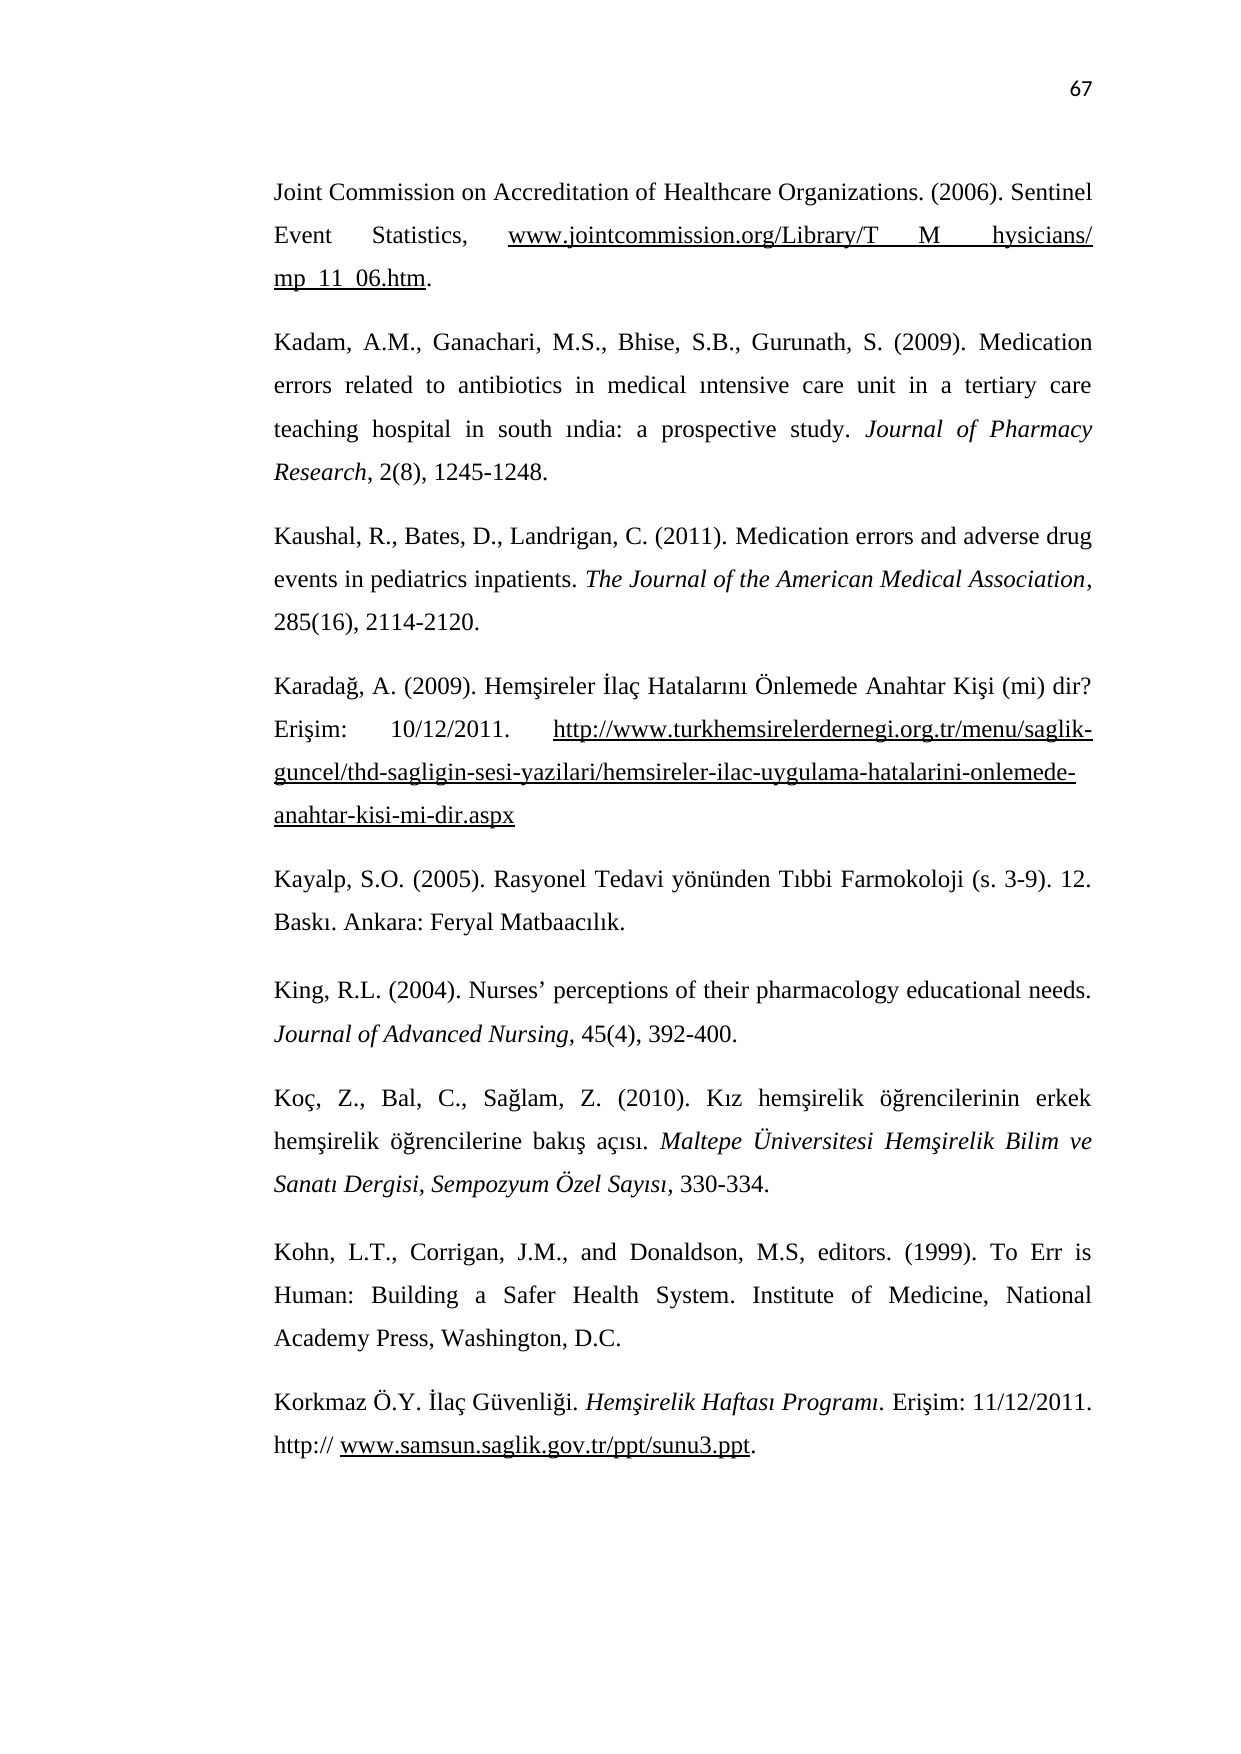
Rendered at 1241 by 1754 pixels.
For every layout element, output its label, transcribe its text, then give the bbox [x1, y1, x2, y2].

text Kadam, A.M., Ganachari, M.S., Bhise, S.B., Gurunath, S. (2009). Medication errors related to antibiotics in medical ıntensive care unit in a tertiary care teaching hospital in south ındia: a prospective study. Journal of Pharmacy Research, 2(8), 1245-1248. [274, 327, 1092, 486]
text Korkmaz Ö.Y. İlaç Güvenliği. Hemşirelik Haftası Programı. Erişim: 11/12/2011. http:// www.samsun.saglik.gov.tr/ppt/sunu3.ppt. [274, 1387, 1092, 1459]
text Kohn, L.T., Corrigan, J.M., and Donaldson, M.S, editors. (1999). To Err is Human: Building a Safer Health System. Institute of Medicine, National Academy Press, Washington, D.C. [274, 1237, 1092, 1352]
text Kaushal, R., Bates, D., Landrigan, C. (2011). Medication errors and adverse drug events in pediatrics inpatients. The Journal of the American Medical Association, 285(16), 2114-2120. [274, 521, 1092, 636]
text Koç, Z., Bal, C., Sağlam, Z. (2010). Kız hemşirelik öğrencilerinin erkek hemşirelik öğrencilerine bakış açısı. Maltepe Üniversitesi Hemşirelik Bilim ve Sanatı Dergisi, Sempozyum Özel Sayısı, 330-334. [274, 1083, 1092, 1198]
text Kayalp, S.O. (2005). Rasyonel Tedavi yönünden Tıbbi Farmokoloji (s. 3-9). 12. Baskı. Ankara: Feryal Matbaacılık. [274, 864, 1092, 936]
text King, R.L. (2004). Nurses’ perceptions of their pharmacology educational needs. Journal of Advanced Nursing, 45(4), 392-400. [274, 976, 1092, 1047]
text Karadağ, A. (2009). Hemşireler İlaç Hatalarını Önlemede Anahtar Kişi (mi) dir? Erişim: 10/12/2011. http://www.turkhemsirelerdernegi.org.tr/menu/saglik-guncel/thd-sagligin-sesi-yazilari/hemsireler-ilac-uygulama-hatalarini-onlemede-anahtar-kisi-mi-dir.aspx [274, 671, 1092, 829]
text Joint Commission on Accreditation of Healthcare Organizations. (2006). Sentinel Event Statistics, www.jointcommission.org/Library/T M_ hysicians/ mp_11_06.htm. [274, 177, 1092, 292]
